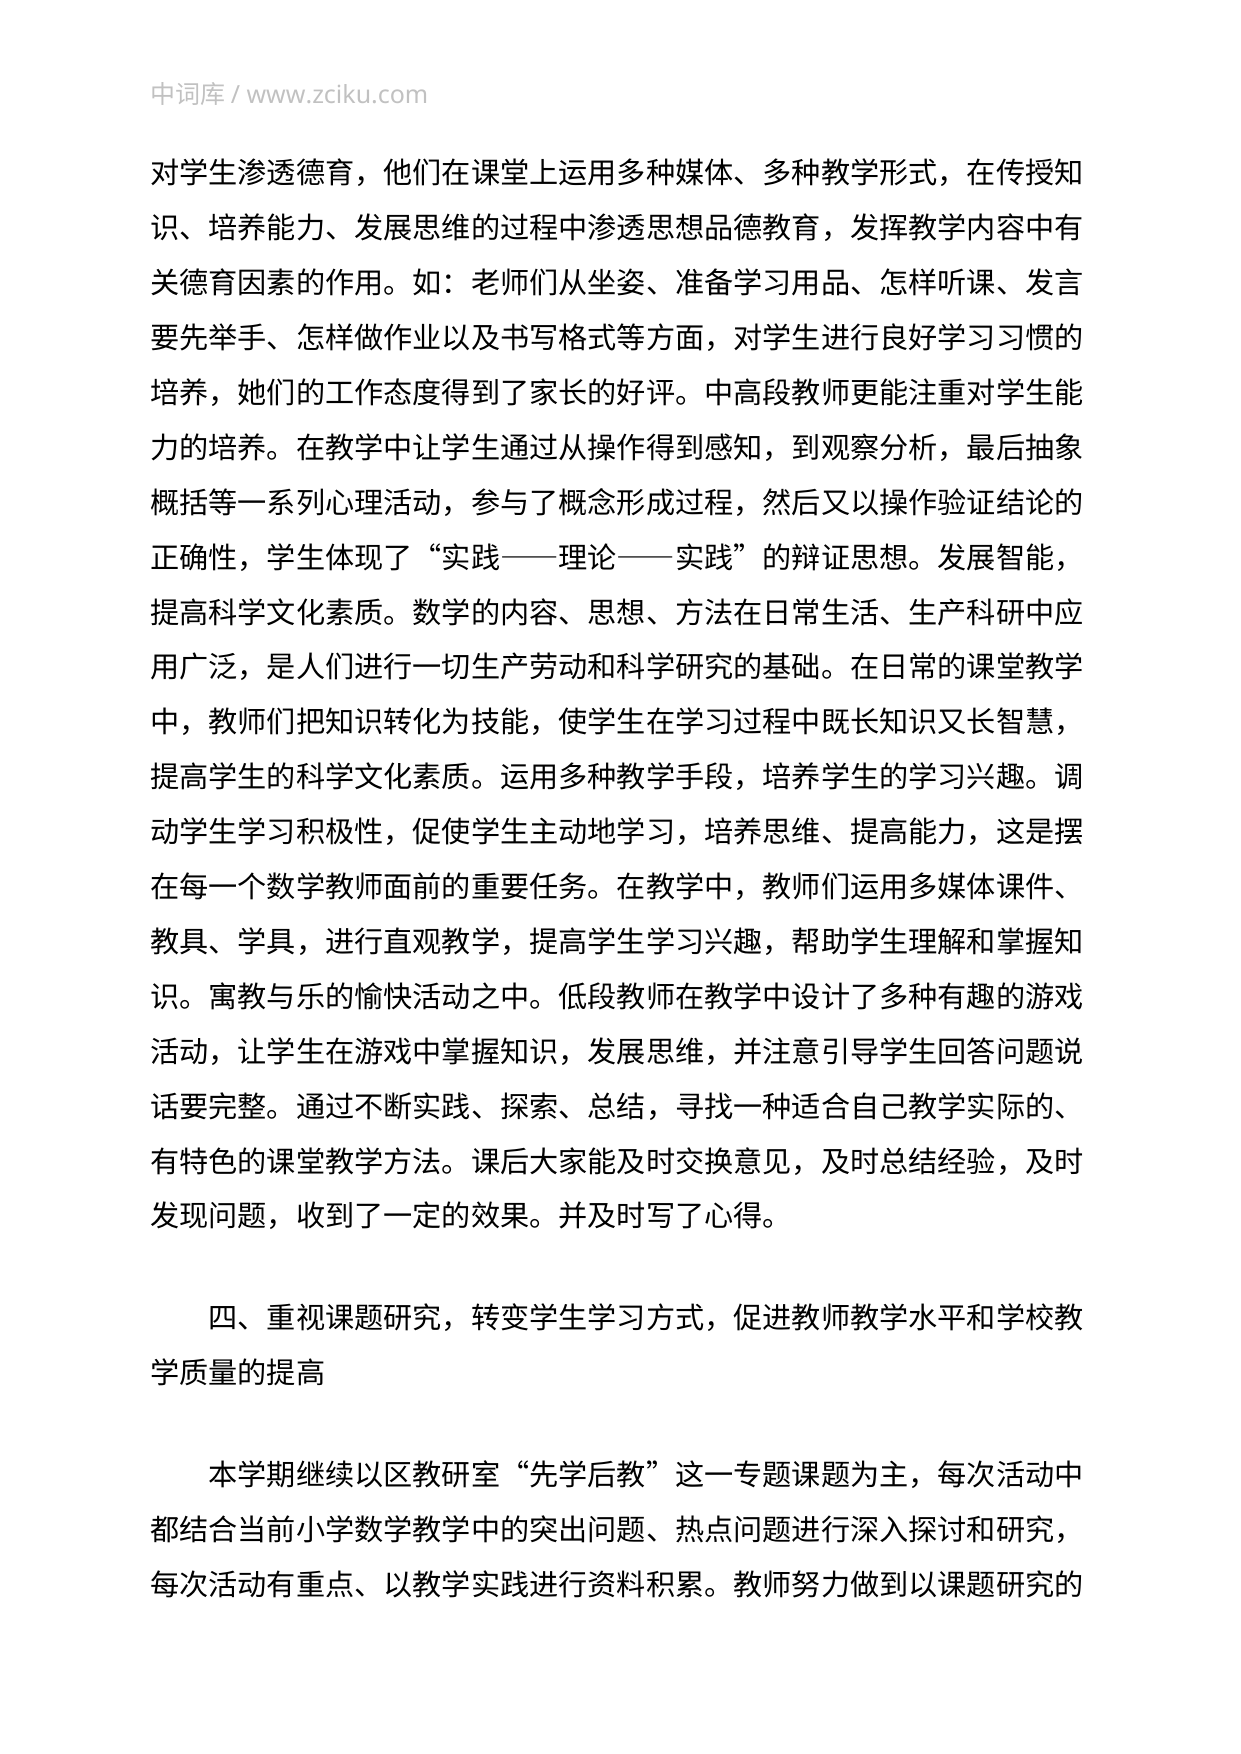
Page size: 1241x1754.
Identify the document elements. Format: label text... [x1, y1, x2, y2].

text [150, 1451, 1090, 1603]
text 四、重视课题研究，转变学生学习方式，促进教师教学水平和学校教学质量的提高 [150, 1295, 1090, 1392]
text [150, 150, 1090, 1235]
